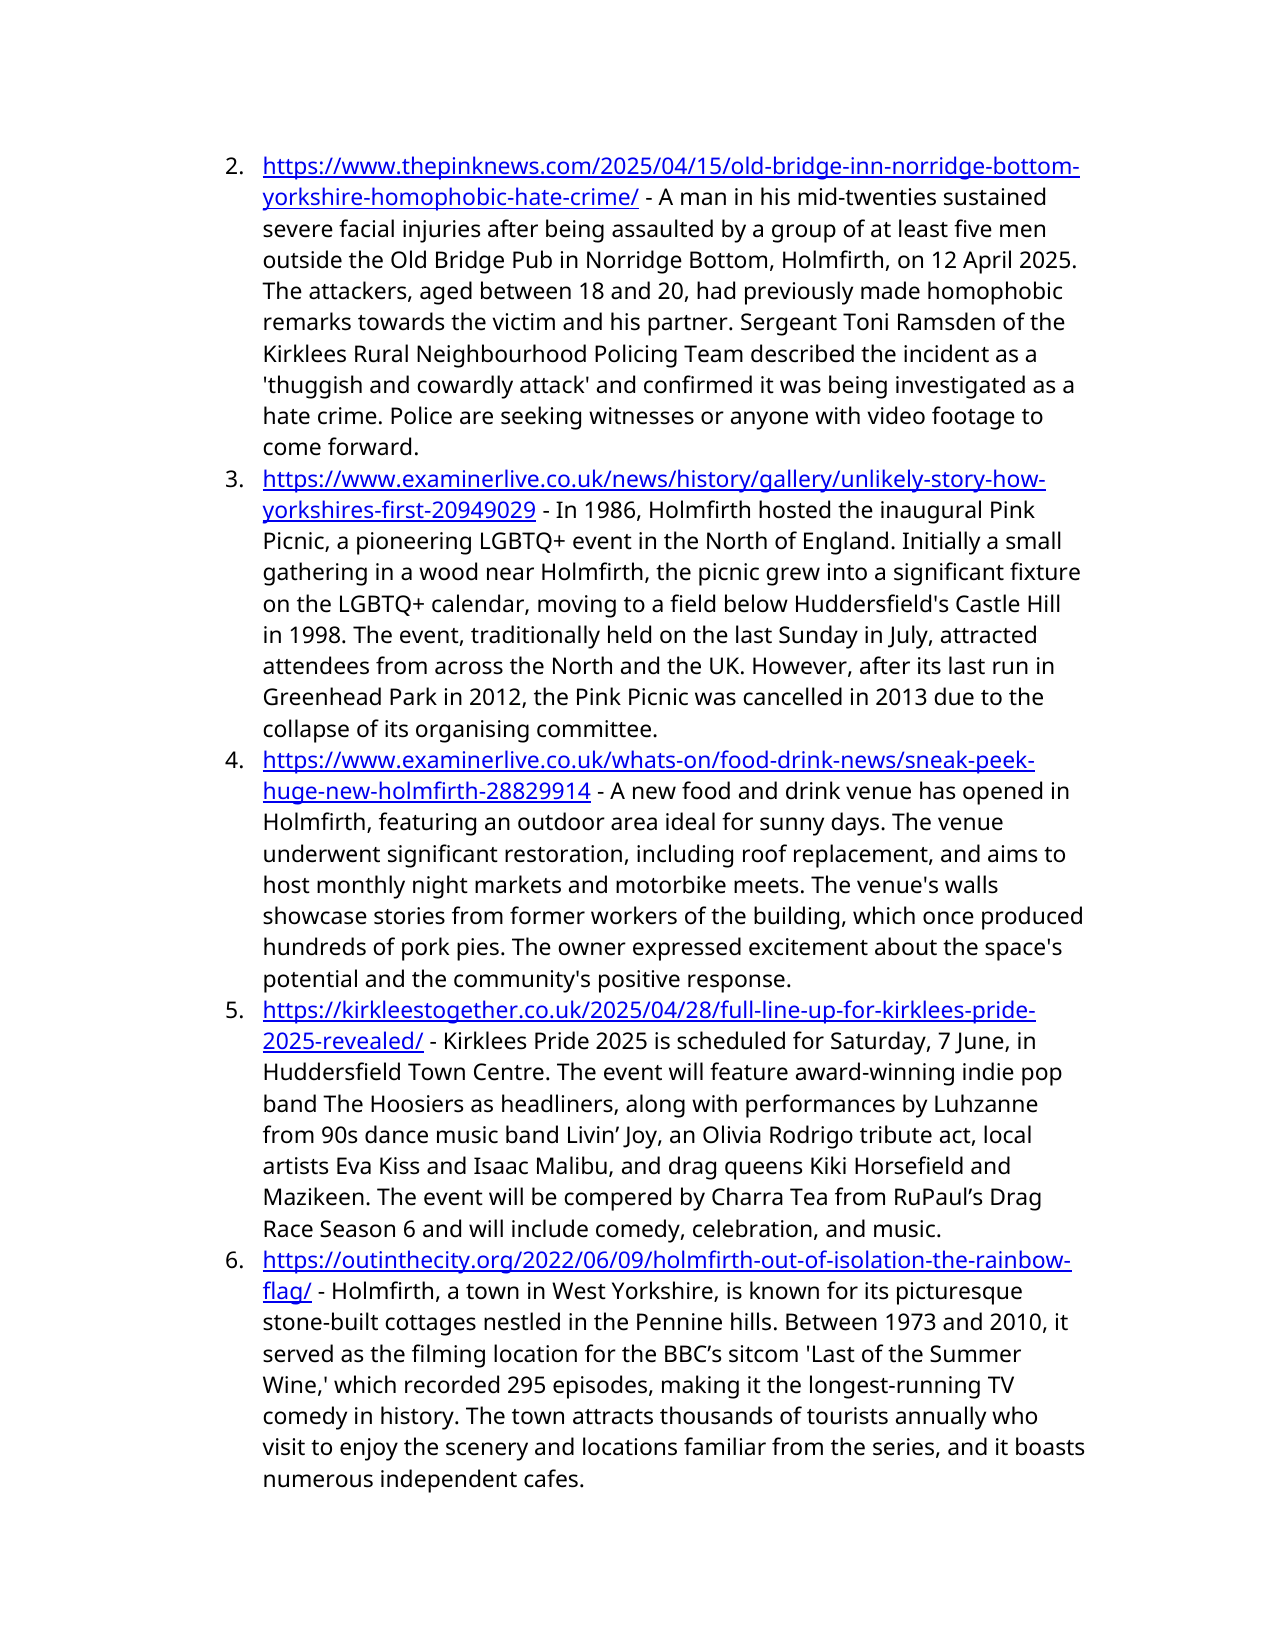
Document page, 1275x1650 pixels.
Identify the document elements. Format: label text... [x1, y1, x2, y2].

list https://outinthecity.org/2022/06/09/holmfirth-out-of-isolation-the-rainbow-flag/ - Holmfirth, a town in West Yorkshire, is known for its picturesque stone-built cottages nestled in the Pennine hills. Between 1973 and 2010, it served as the filming location for the BBC’s sitcom 'Last of the Summer Wine,' which recorded 295 episodes, making it the longest-running TV comedy in history. The town attracts thousands of tourists annually who visit to enjoy the scenery and locations familiar from the series, and it boasts numerous independent cafes. [225, 1244, 1087, 1494]
list https://www.thepinknews.com/2025/04/15/old-bridge-inn-norridge-bottom-yorkshire-homophobic-hate-crime/ - A man in his mid-twenties sustained severe facial injuries after being assaulted by a group of at least five men outside the Old Bridge Pub in Norridge Bottom, Holmfirth, on 12 April 2025. The attackers, aged between 18 and 20, had previously made homophobic remarks towards the victim and his partner. Sergeant Toni Ramsden of the Kirklees Rural Neighbourhood Policing Team described the incident as a 'thuggish and cowardly attack' and confirmed it was being investigated as a hate crime. Police are seeking witnesses or anyone with video footage to come forward. [225, 150, 1087, 462]
list https://www.examinerlive.co.uk/news/history/gallery/unlikely-story-how-yorkshires-first-20949029 - In 1986, Holmfirth hosted the inaugural Pink Picnic, a pioneering LGBTQ+ event in the North of England. Initially a small gathering in a wood near Holmfirth, the picnic grew into a significant fixture on the LGBTQ+ calendar, moving to a field below Huddersfield's Castle Hill in 1998. The event, traditionally held on the last Sunday in July, attracted attendees from across the North and the UK. However, after its last run in Greenhead Park in 2012, the Pink Picnic was cancelled in 2013 due to the collapse of its organising committee. [225, 462, 1087, 744]
list https://kirkleestogether.co.uk/2025/04/28/full-line-up-for-kirklees-pride-2025-revealed/ - Kirklees Pride 2025 is scheduled for Saturday, 7 June, in Huddersfield Town Centre. The event will feature award-winning indie pop band The Hoosiers as headliners, along with performances by Luhzanne from 90s dance music band Livin’ Joy, an Olivia Rodrigo tribute act, local artists Eva Kiss and Isaac Malibu, and drag queens Kiki Horsefield and Mazikeen. The event will be compered by Charra Tea from RuPaul’s Drag Race Season 6 and will include comedy, celebration, and music. [225, 994, 1087, 1244]
list https://www.examinerlive.co.uk/whats-on/food-drink-news/sneak-peek-huge-new-holmfirth-28829914 - A new food and drink venue has opened in Holmfirth, featuring an outdoor area ideal for sunny days. The venue underwent significant restoration, including roof replacement, and aims to host monthly night markets and motorbike meets. The venue's walls showcase stories from former workers of the building, which once produced hundreds of pork pies. The owner expressed excitement about the space's potential and the community's positive response. [225, 744, 1087, 994]
